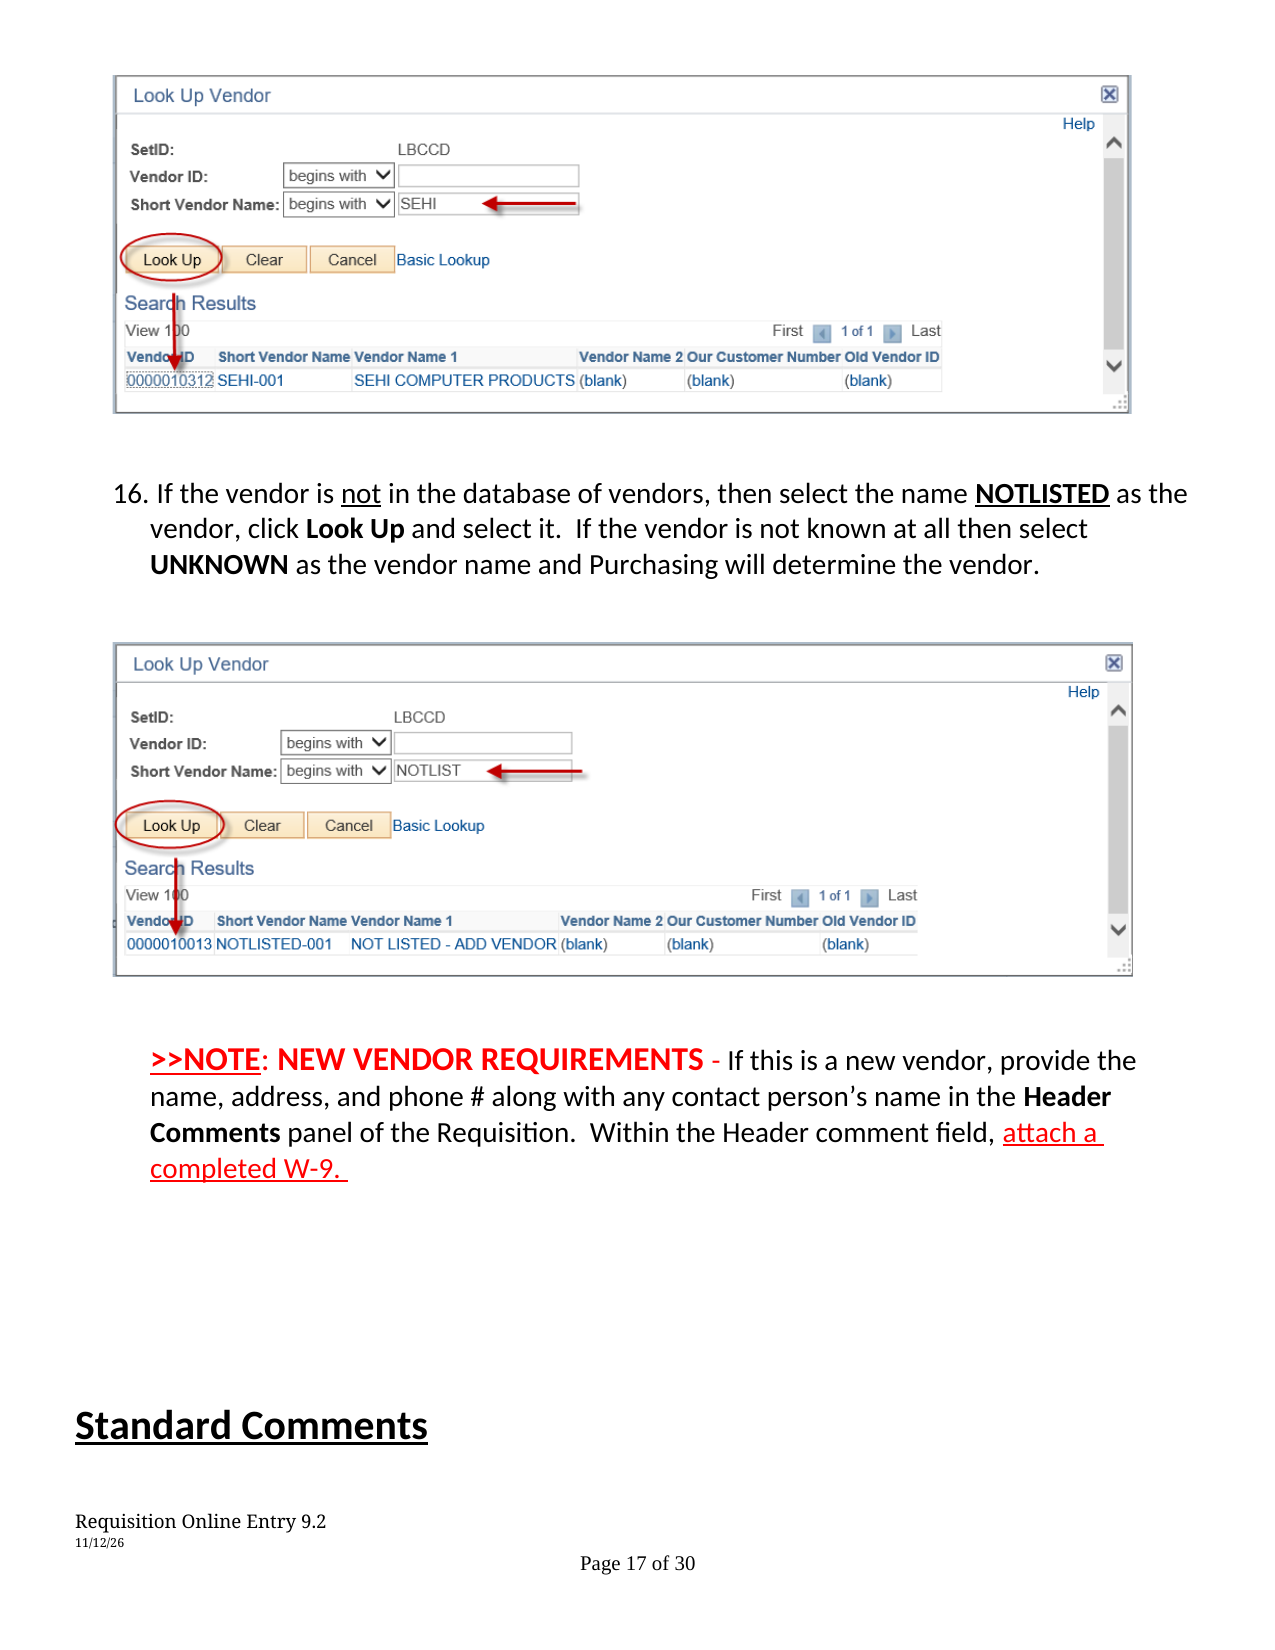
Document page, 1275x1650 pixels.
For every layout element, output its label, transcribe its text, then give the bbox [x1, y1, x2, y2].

picture [112, 642, 1133, 977]
list If the vendor is not in the database of vendors, then select the name NOTLISTED as the vendor, click Look Up and select it. If the vendor is not known at all then select UNKNOWN as the vendor name and Purchasing will determine the vendor. [112, 475, 1200, 582]
picture [112, 75, 1132, 414]
text >>NOTE: NEW VENDOR REQUIREMENTS - If this is a new vendor, provide the name, address, and phone # along with any contact person’s name in the Header Comments panel of the Requisition. Within the Header comment field, attach a completed W-9. [150, 1038, 1200, 1185]
text Standard Comments [75, 1399, 1200, 1450]
